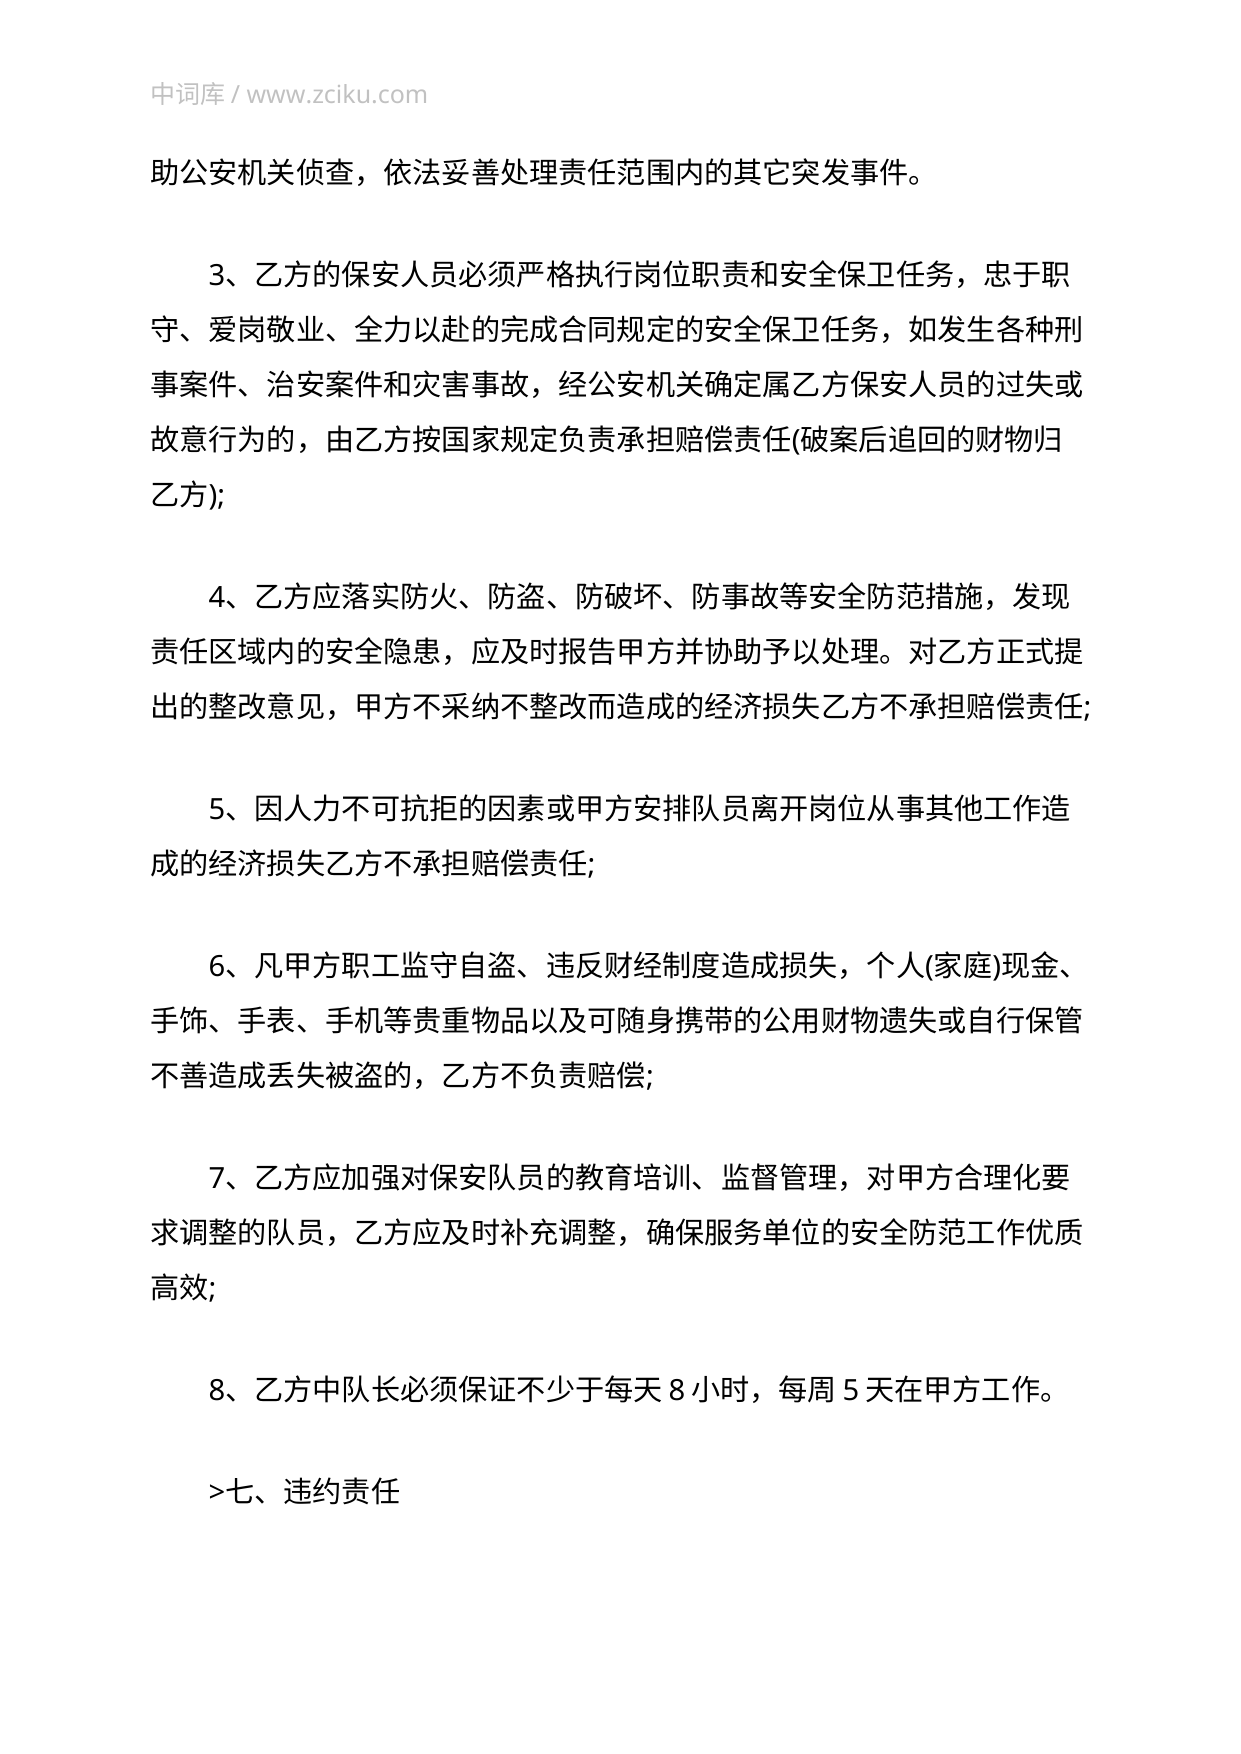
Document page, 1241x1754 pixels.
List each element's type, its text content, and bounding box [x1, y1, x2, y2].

text 3、乙方的保安人员必须严格执行岗位职责和安全保卫任务，忠于职守、爱岗敬业、全力以赴的完成合同规定的安全保卫任务，如发生各种刑事案件、治安案件和灾害事故，经公安机关确定属乙方保安人员的过失或故意行为的，由乙方按国家规定负责承担赔偿责任(破案后追回的财物归乙方); [150, 252, 1090, 514]
text 8、乙方中队长必须保证不少于每天8小时，每周5天在甲方工作。 [150, 1366, 1090, 1408]
text 7、乙方应加强对保安队员的教育培训、监督管理，对甲方合理化要求调整的队员，乙方应及时补充调整，确保服务单位的安全防范工作优质高效; [150, 1154, 1090, 1307]
text >七、违约责任 [150, 1468, 1090, 1511]
text 5、因人力不可抗拒的因素或甲方安排队员离开岗位从事其他工作造成的经济损失乙方不承担赔偿责任; [150, 785, 1090, 883]
text 6、凡甲方职工监守自盗、违反财经制度造成损失，个人(家庭)现金、手饰、手表、手机等贵重物品以及可随身携带的公用财物遗失或自行保管不善造成丢失被盗的，乙方不负责赔偿; [150, 942, 1090, 1095]
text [150, 150, 1090, 192]
text 4、乙方应落实防火、防盗、防破坏、防事故等安全防范措施，发现责任区域内的安全隐患，应及时报告甲方并协助予以处理。对乙方正式提出的整改意见，甲方不采纳不整改而造成的经济损失乙方不承担赔偿责任; [150, 573, 1090, 726]
